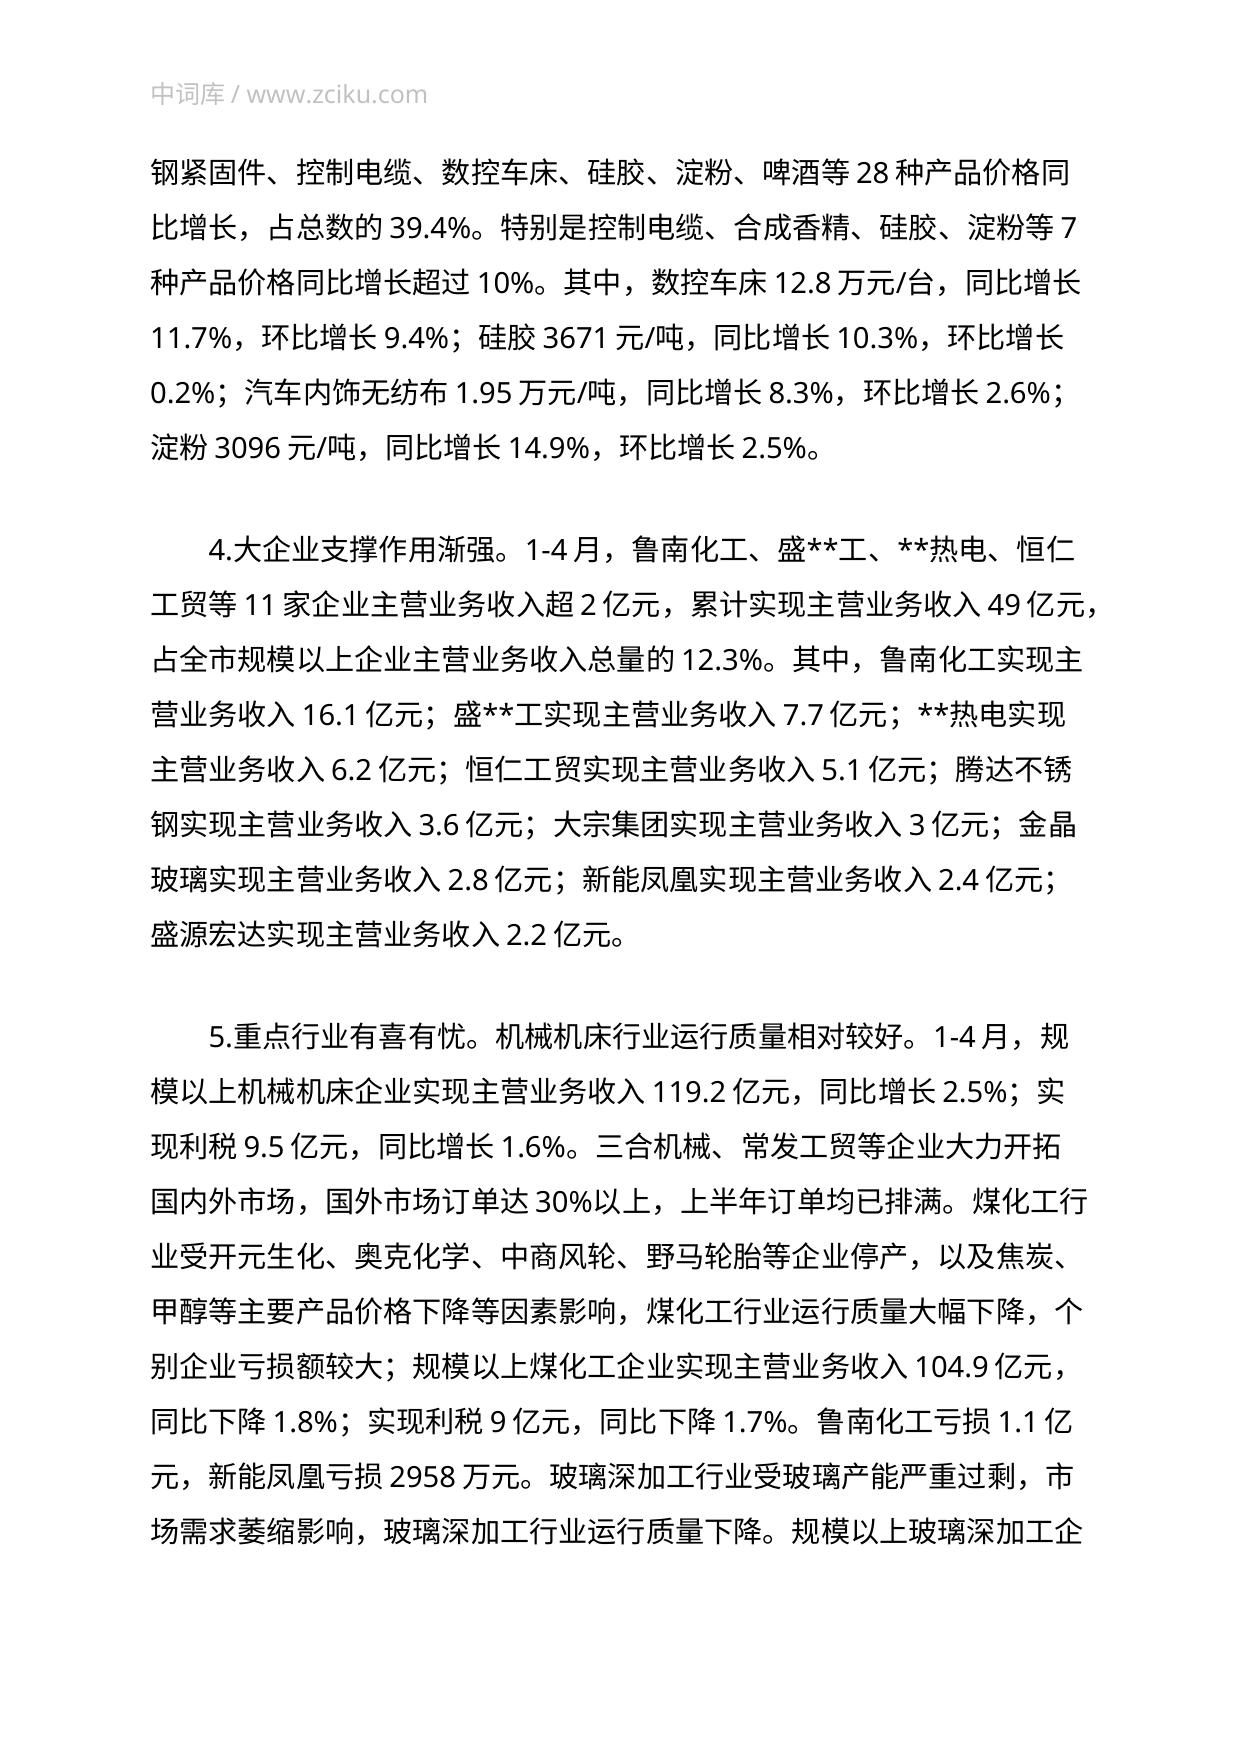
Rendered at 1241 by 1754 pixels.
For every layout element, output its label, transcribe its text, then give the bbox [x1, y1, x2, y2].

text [150, 1014, 1090, 1551]
text 4.大企业支撑作用渐强。1-4月，鲁南化工、盛**工、**热电、恒仁工贸等11家企业主营业务收入超2亿元，累计实现主营业务收入49亿元，占全市规模以上企业主营业务收入总量的12.3%。其中，鲁南化工实现主营业务收入16.1亿元；盛**工实现主营业务收入7.7亿元；**热电实现主营业务收入6.2亿元；恒仁工贸实现主营业务收入5.1亿元；腾达不锈钢实现主营业务收入3.6亿元；大宗集团实现主营业务收入3亿元；金晶玻璃实现主营业务收入2.8亿元；新能凤凰实现主营业务收入2.4亿元；盛源宏达实现主营业务收入2.2亿元。 [150, 527, 1090, 954]
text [150, 150, 1090, 467]
